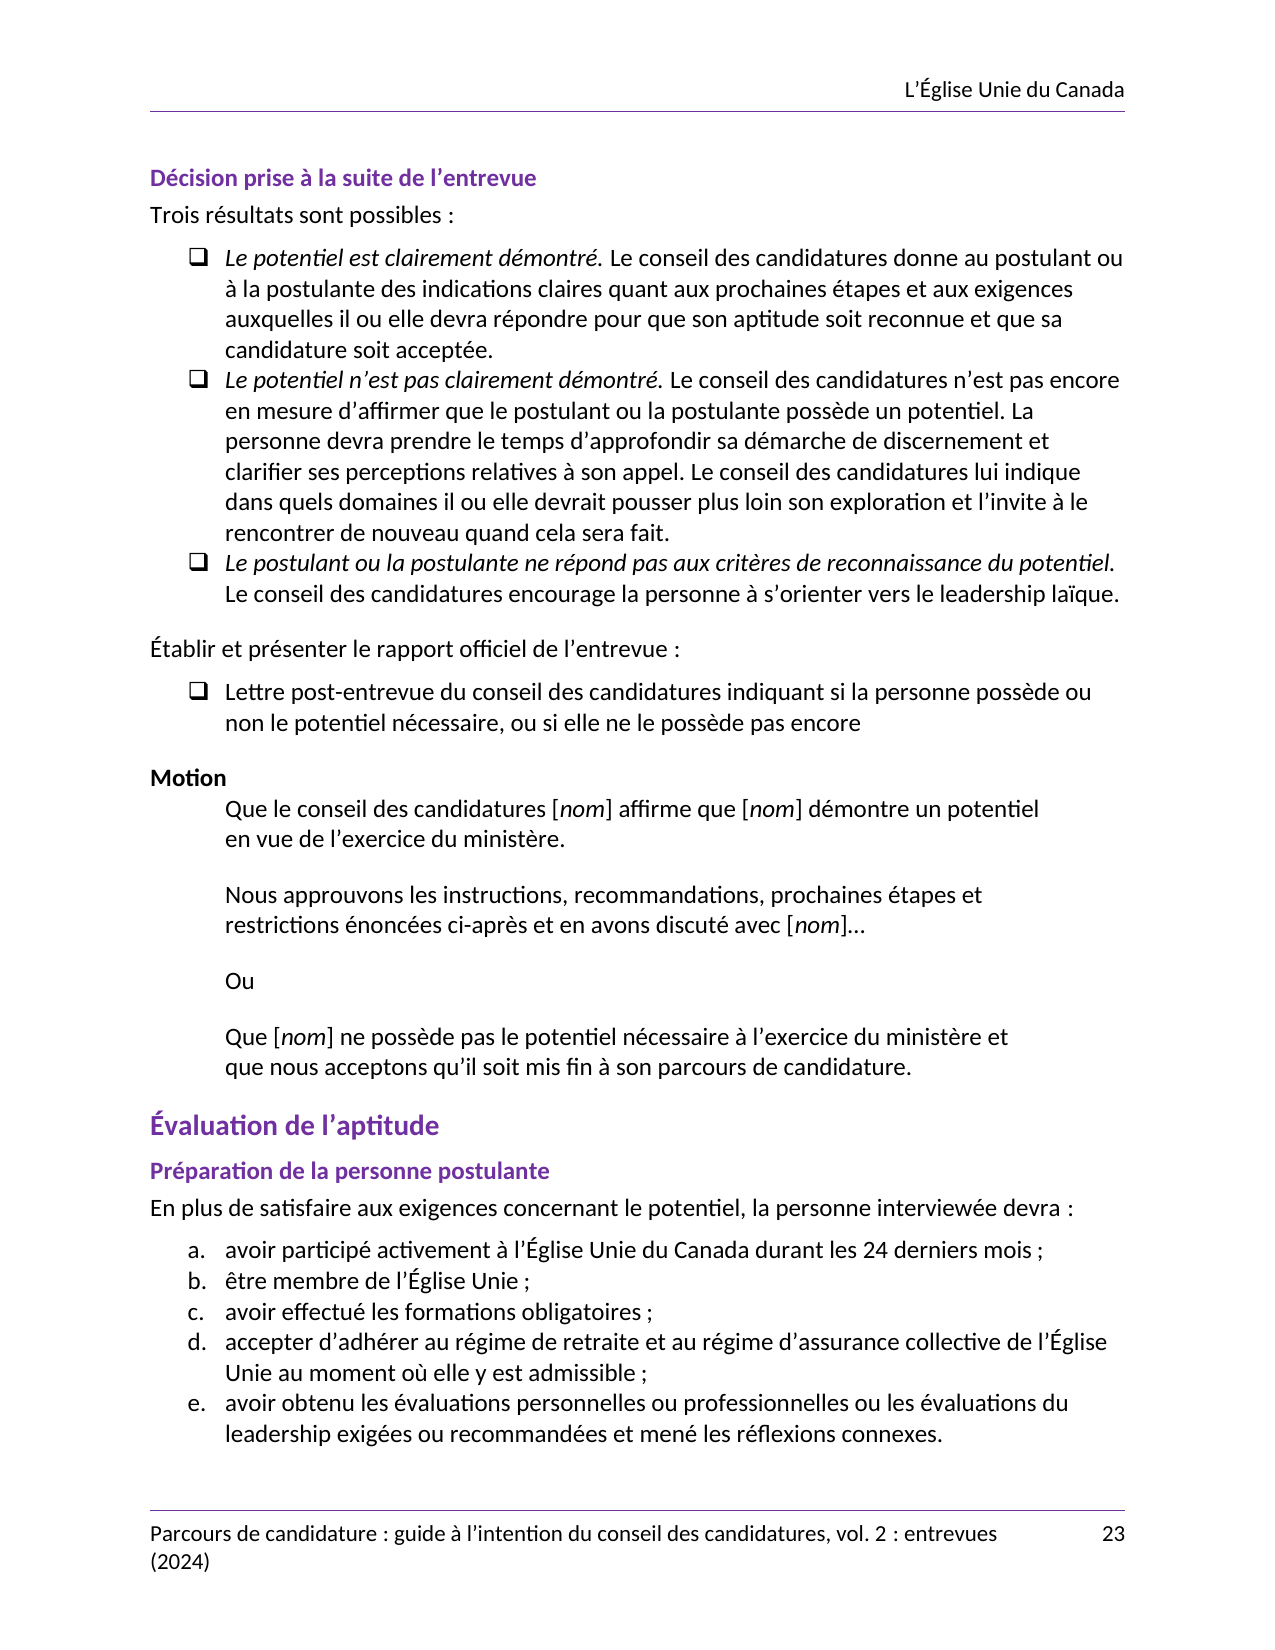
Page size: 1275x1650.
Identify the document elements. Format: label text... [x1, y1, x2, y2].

list Le potentiel n’est pas clairement démontré. Le conseil des candidatures n’est pas encore en mesure d’affirmer que le postulant ou la postulante possède un potentiel. La personne devra prendre le temps d’approfondir sa démarche de discernement et clarifier ses perceptions relatives à son appel. Le conseil des candidatures lui indique dans quels domaines il ou elle devrait pousser plus loin son exploration et l’invite à le rencontrer de nouveau quand cela sera fait. [187, 364, 1125, 547]
list Le postulant ou la postulante ne répond pas aux critères de reconnaissance du potentiel. Le conseil des candidatures encourage la personne à s’orienter vers le leadership laïque. [187, 547, 1125, 608]
subtitle Préparation de la personne postulante [150, 1155, 1125, 1185]
text Que le conseil des candidatures [nom] affirme que [nom] démontre un potentiel en vue de l’exercice du ministère. [225, 793, 1050, 854]
subtitle Décision prise à la suite de l’entrevue [150, 162, 1125, 193]
text Établir et présenter le rapport officiel de l’entrevue : [150, 633, 1125, 664]
list avoir participé activement à l’Église Unie du Canada durant les 24 derniers mois ; [187, 1235, 1125, 1265]
text Nous approuvons les instructions, recommandations, prochaines étapes et restrictions énoncées ci-après et en avons discuté avec [nom]… [225, 879, 1050, 940]
list Le potentiel est clairement démontré. Le conseil des candidatures donne au postulant ou à la postulante des indications claires quant aux prochaines étapes et aux exigences auxquelles il ou elle devra répondre pour que son aptitude soit reconnue et que sa candidature soit acceptée. [187, 242, 1125, 364]
subtitle Motion [150, 763, 1125, 793]
text Ou [225, 965, 1050, 996]
list Lettre post-entrevue du conseil des candidatures indiquant si la personne possède ou non le potentiel nécessaire, ou si elle ne le possède pas encore [187, 677, 1125, 738]
list avoir effectué les formations obligatoires ; [187, 1296, 1125, 1326]
text Trois résultats sont possibles : [150, 199, 1125, 230]
text Que [nom] ne possède pas le potentiel nécessaire à l’exercice du ministère et que nous acceptons qu’il soit mis fin à son parcours de candidature. [225, 1021, 1050, 1082]
subtitle Évaluation de l’aptitude [150, 1107, 1125, 1142]
text En plus de satisfaire aux exigences concernant le potentiel, la personne interviewée devra : [150, 1192, 1125, 1222]
list avoir obtenu les évaluations personnelles ou professionnelles ou les évaluations du leadership exigées ou recommandées et mené les réflexions connexes. [187, 1387, 1125, 1448]
list accepter d’adhérer au régime de retraite et au régime d’assurance collective de l’Église Unie au moment où elle y est admissible ; [187, 1326, 1125, 1387]
list être membre de l’Église Unie ; [187, 1265, 1125, 1296]
